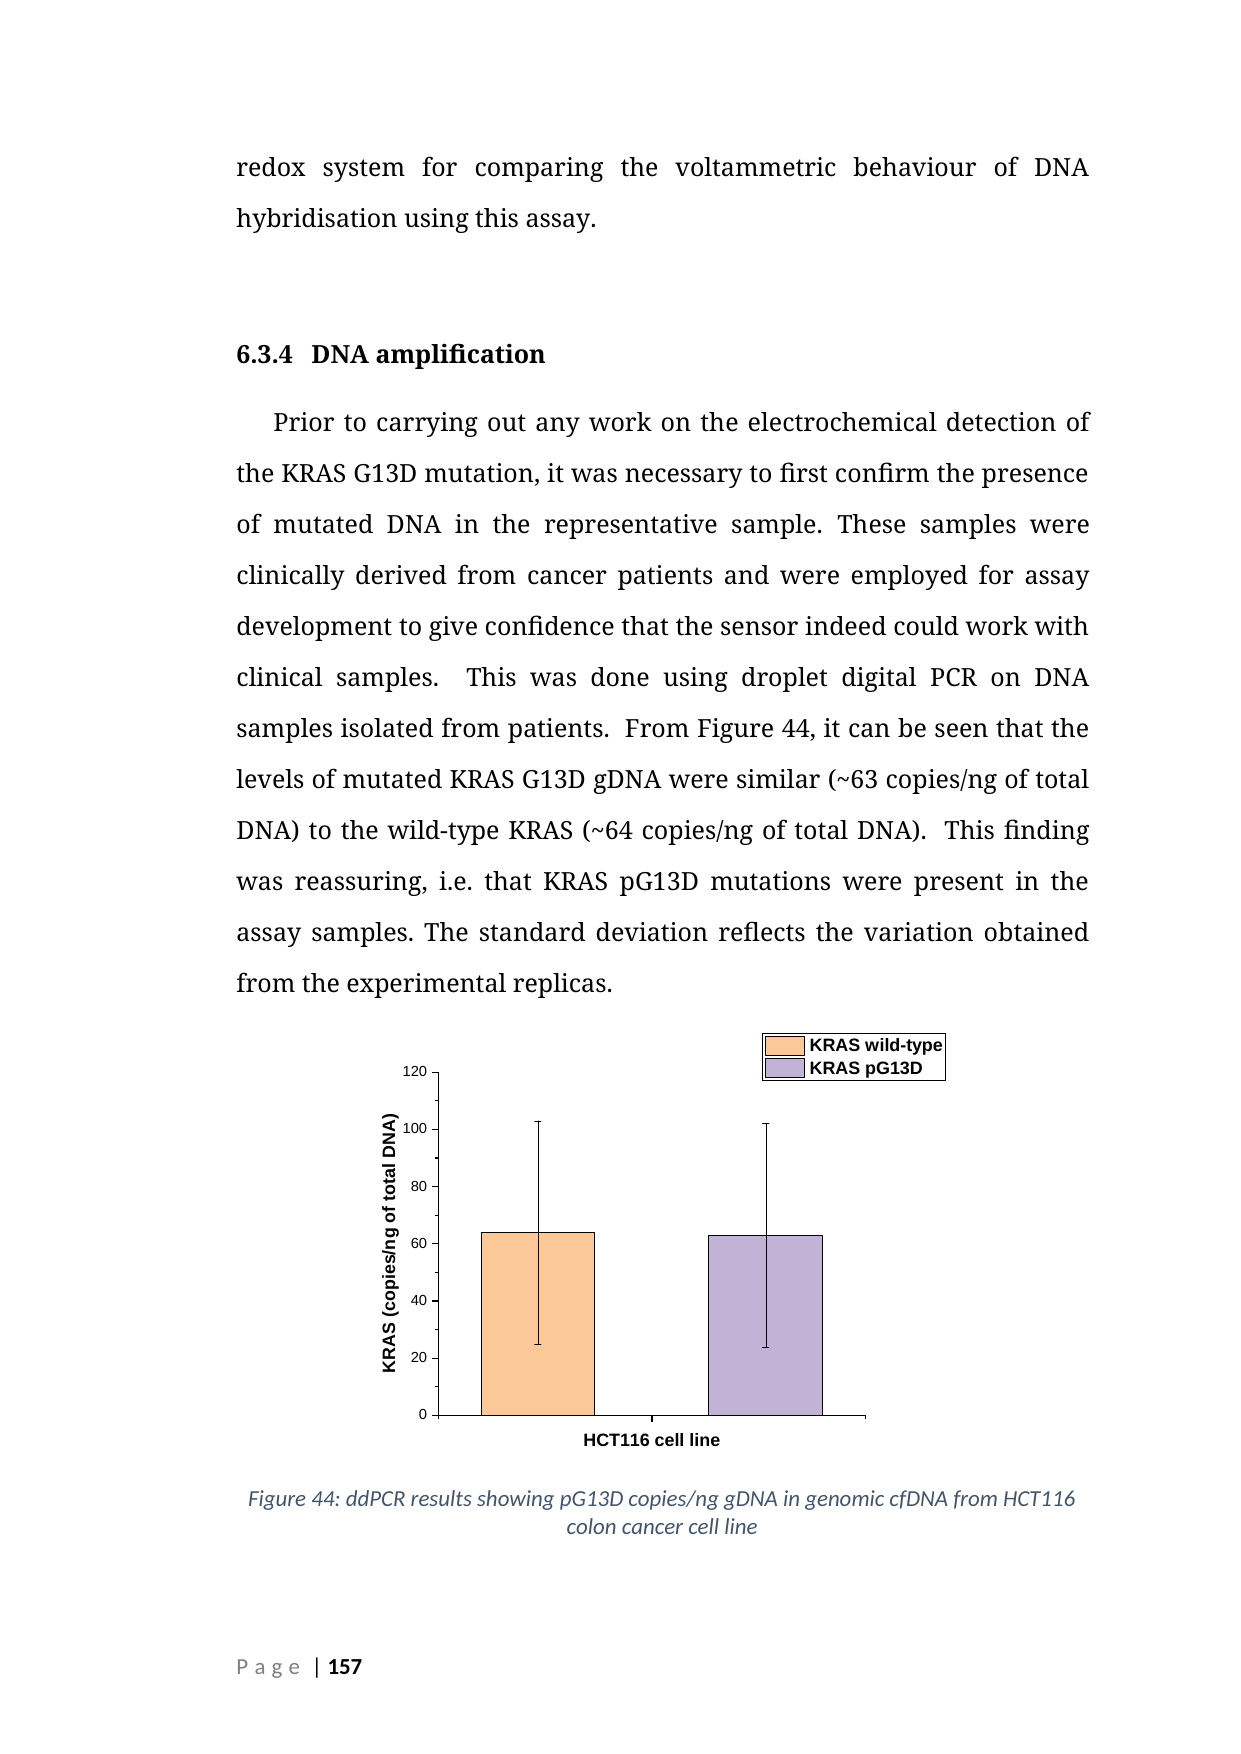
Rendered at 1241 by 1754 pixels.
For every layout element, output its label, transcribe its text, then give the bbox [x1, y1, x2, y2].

subtitle DNA amplification [236, 336, 1090, 371]
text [236, 150, 1090, 235]
text Figure 44: ddPCR results showing pG13D copies/ng gDNA in genomic cfDNA from HCT116 colon cancer cell line [236, 1484, 1090, 1540]
text Prior to carrying out any work on the electrochemical detection of the KRAS G13D mutation, it was necessary to first confirm the presence of mutated DNA in the representative sample. These samples were clinically derived from cancer patients and were employed for assay development to give confidence that the sensor indeed could work with clinical samples. This was done using droplet digital PCR on DNA samples isolated from patients. From Figure 44, it can be seen that the levels of mutated KRAS G13D gDNA were similar (~63 copies/ng of total DNA) to the wild-type KRAS (~64 copies/ng of total DNA). This finding was reassuring, i.e. that KRAS pG13D mutations were present in the assay samples. The standard deviation reflects the variation obtained from the experimental replicas. [236, 404, 1090, 1000]
